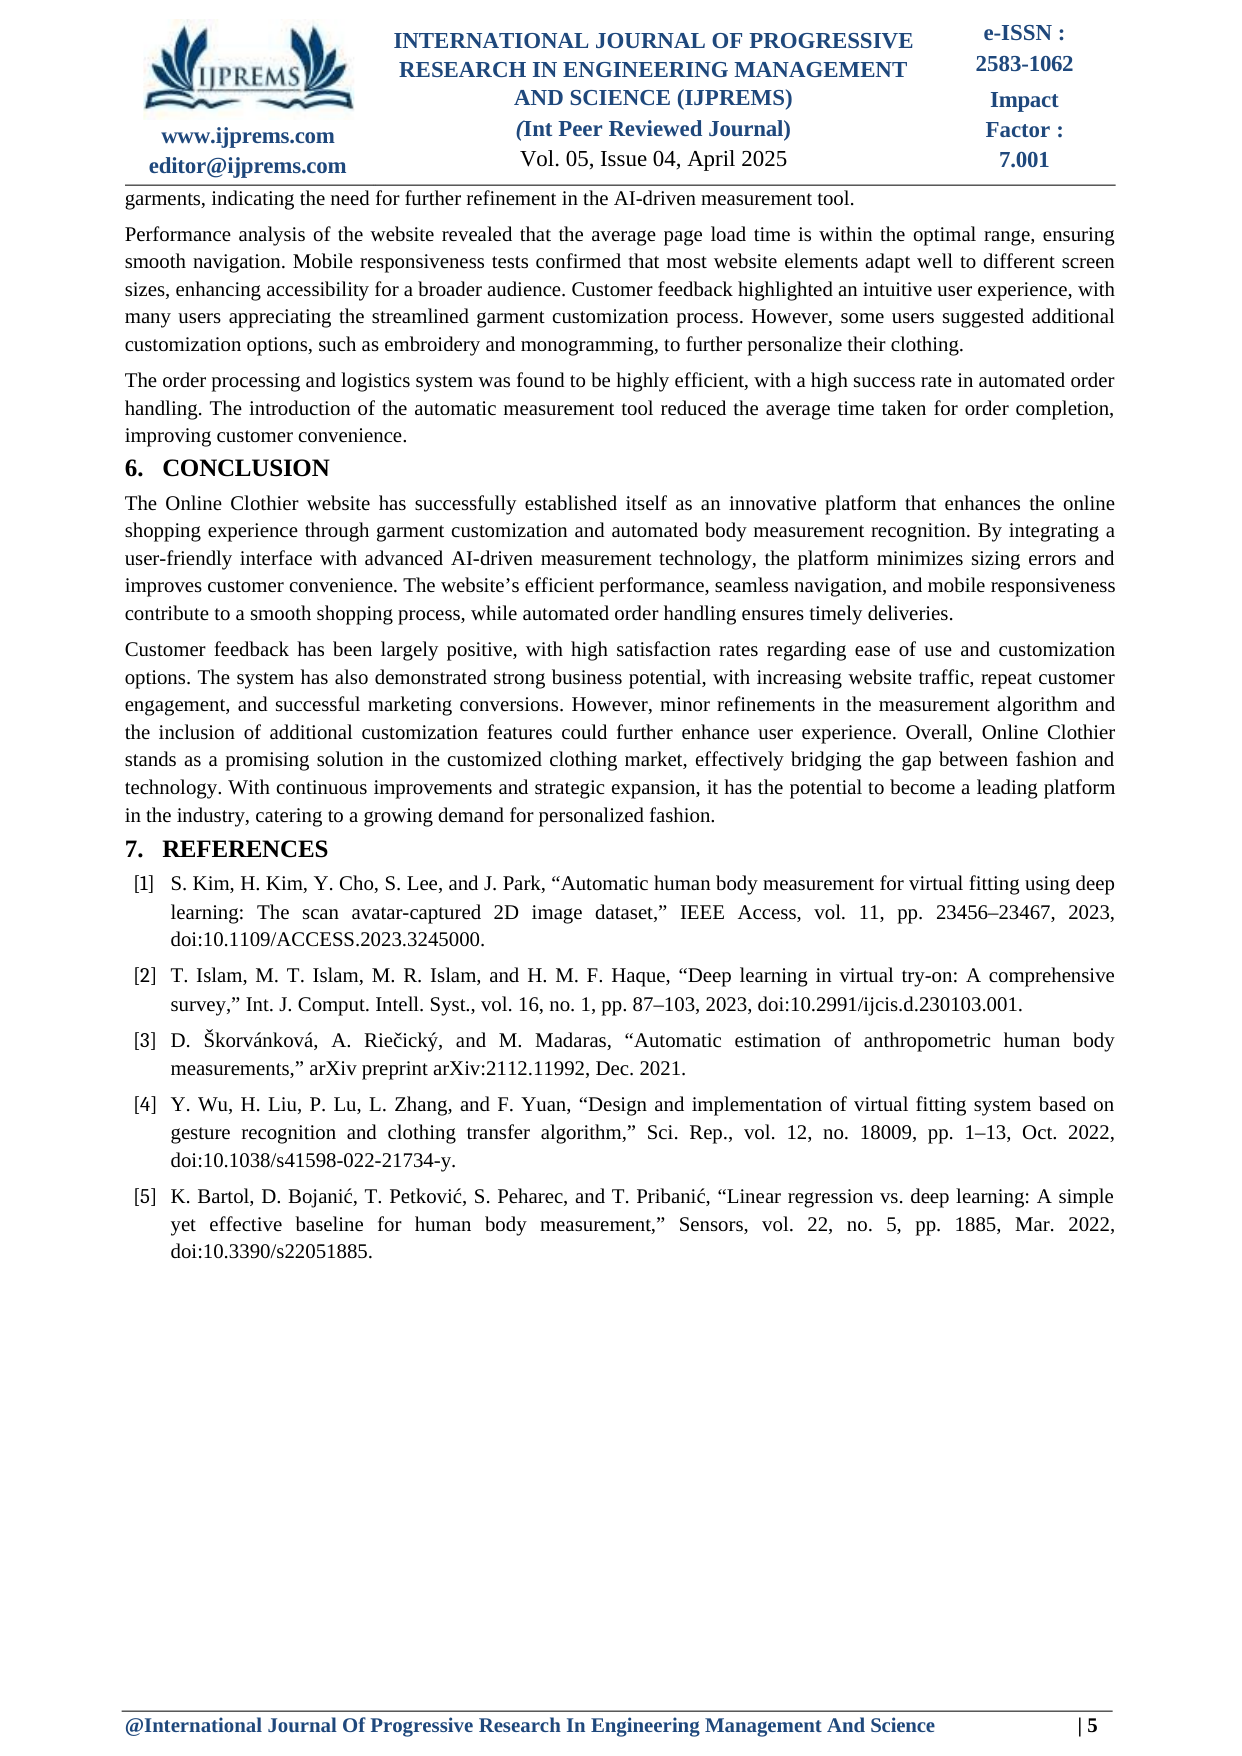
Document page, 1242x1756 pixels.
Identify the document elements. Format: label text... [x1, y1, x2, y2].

text The Online Clothier website has successfully established itself as an innovative platform that enhances the online shopping experience through garment customization and automated body measurement recognition. By integrating a user-friendly interface with advanced AI-driven measurement technology, the platform minimizes sizing errors and improves customer convenience. The website’s efficient performance, seamless navigation, and mobile responsiveness contribute to a smooth shopping process, while automated order handling ensures timely deliveries. [124, 491, 1116, 625]
list T. Islam, M. T. Islam, M. R. Islam, and H. M. F. Haque, “Deep learning in virtual try-on: A comprehensive survey,” Int. J. Comput. Intell. Syst., vol. 16, no. 1, pp. 87–103, 2023, doi:10.2991/ijcis.d.230103.001. [133, 963, 1116, 1016]
list D. Škorvánková, A. Riečický, and M. Madaras, “Automatic estimation of anthropometric human body measurements,” arXiv preprint arXiv:2112.11992, Dec. 2021. [133, 1027, 1116, 1080]
text Performance analysis of the website revealed that the average page load time is within the optimal range, ensuring smooth navigation. Mobile responsiveness tests confirmed that most website elements adapt well to different screen sizes, enhancing accessibility for a broader audience. Customer feedback highlighted an intuitive user experience, with many users appreciating the streamlined garment customization process. However, some users suggested additional customization options, such as embroidery and monogramming, to further personalize their clothing. [124, 221, 1116, 356]
subtitle REFERENCES [124, 834, 1124, 863]
list K. Bartol, D. Bojanić, T. Petković, S. Peharec, and T. Pribanić, “Linear regression vs. deep learning: A simple yet effective baseline for human body measurement,” Sensors, vol. 22, no. 5, pp. 1885, Mar. 2022, doi:10.3390/s22051885. [133, 1184, 1116, 1263]
text The order processing and logistics system was found to be highly efficient, with a high success rate in automated order handling. The introduction of the automatic measurement tool reduced the average time taken for order completion, improving customer convenience. [124, 368, 1116, 447]
picture [143, 19, 355, 120]
subtitle CONCLUSION [124, 453, 1124, 482]
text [124, 185, 1116, 209]
list Y. Wu, H. Liu, P. Lu, L. Zhang, and F. Yuan, “Design and implementation of virtual fitting system based on gesture recognition and clothing transfer algorithm,” Sci. Rep., vol. 12, no. 18009, pp. 1–13, Oct. 2022, doi:10.1038/s41598-022-21734-y. [133, 1092, 1116, 1172]
text Customer feedback has been largely positive, with high satisfaction rates regarding ease of use and customization options. The system has also demonstrated strong business potential, with increasing website traffic, repeat customer engagement, and successful marketing conversions. However, minor refinements in the measurement algorithm and the inclusion of additional customization features could further enhance user experience. Overall, Online Clothier stands as a promising solution in the customized clothing market, effectively bridging the gap between fashion and technology. With continuous improvements and strategic expansion, it has the potential to become a leading platform in the industry, catering to a growing demand for personalized fashion. [124, 637, 1116, 827]
list S. Kim, H. Kim, Y. Cho, S. Lee, and J. Park, “Automatic human body measurement for virtual fitting using deep learning: The scan avatar-captured 2D image dataset,” IEEE Access, vol. 11, pp. 23456–23467, 2023, doi:10.1109/ACCESS.2023.3245000. [133, 871, 1116, 951]
